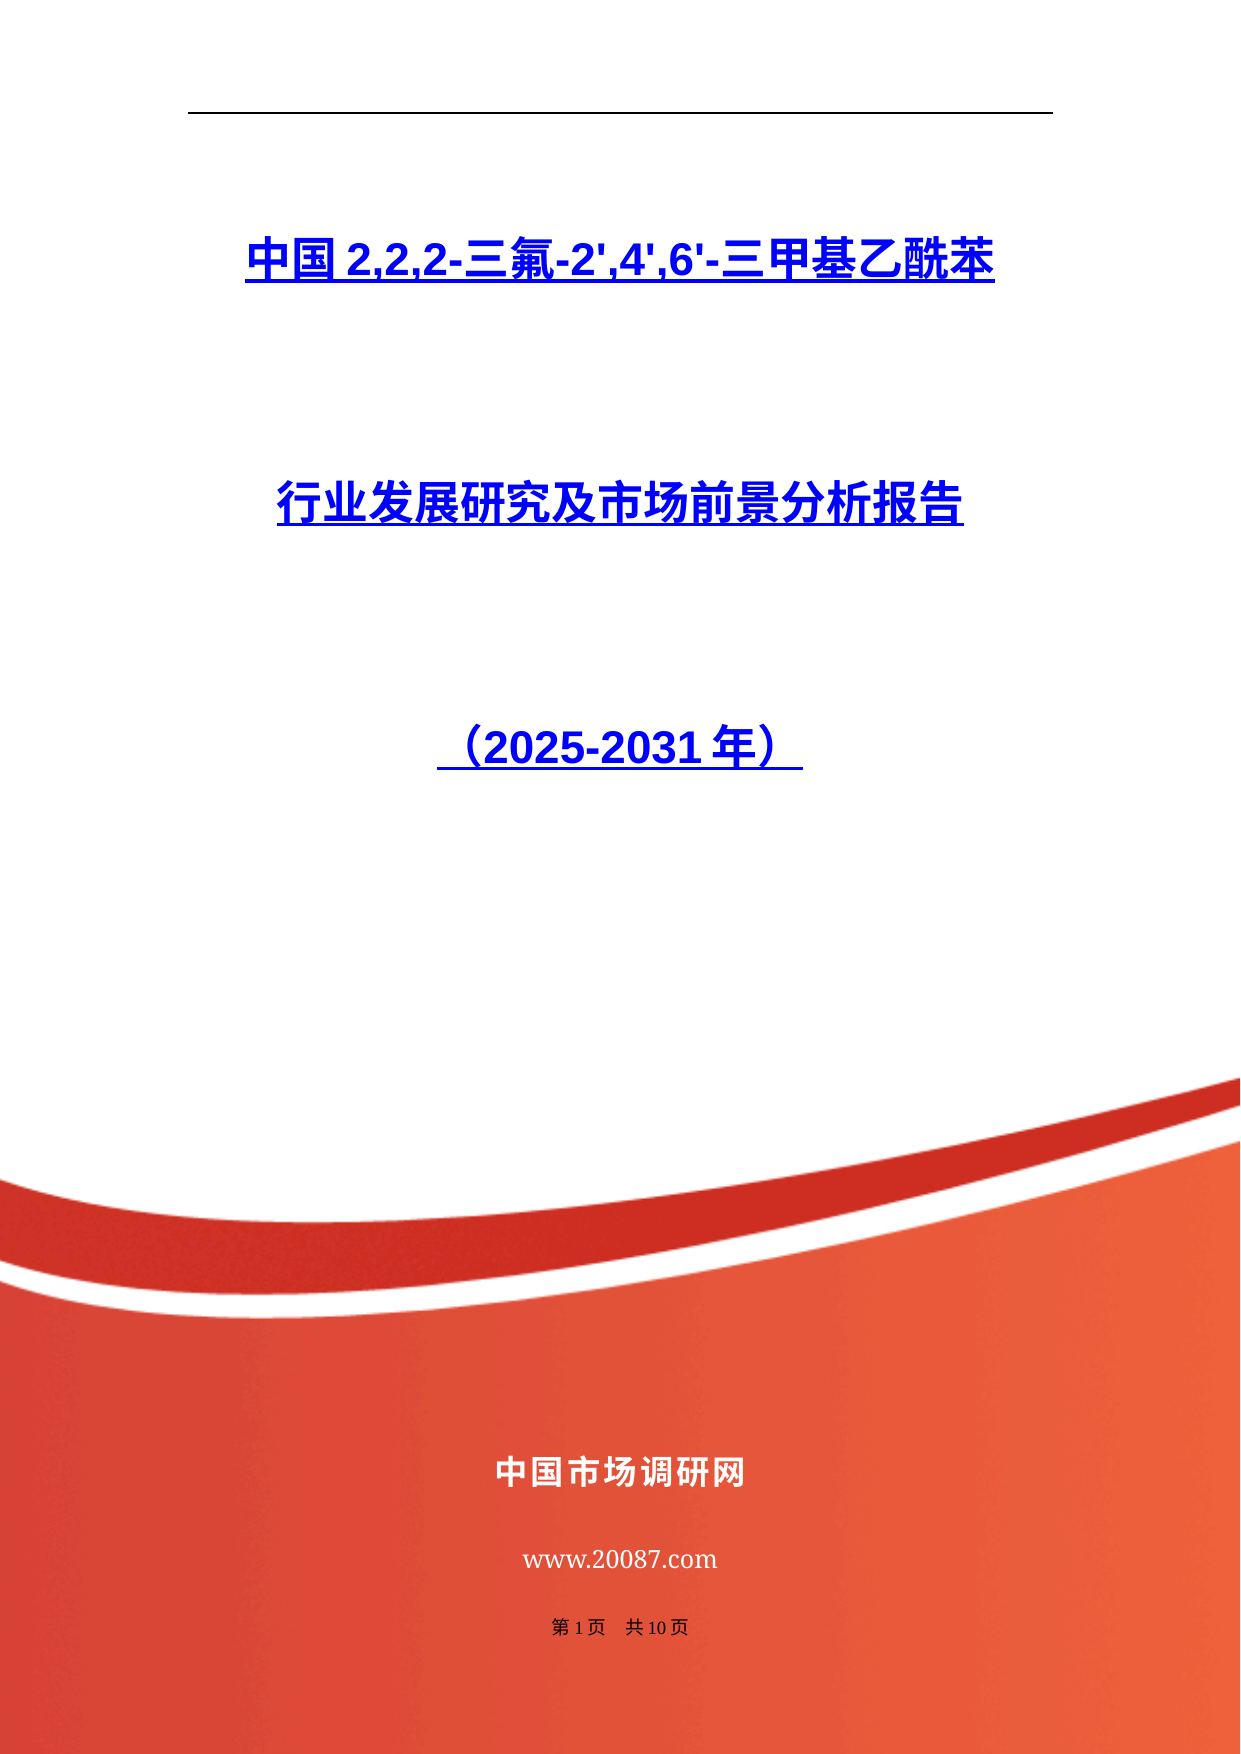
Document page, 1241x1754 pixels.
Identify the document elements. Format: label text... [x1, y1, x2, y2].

subtitle 中国市场调研网 [187, 1437, 1053, 1502]
picture [0, 1006, 1241, 1754]
text www.20087.com [187, 1526, 1053, 1591]
table_header 中国2,2,2-三氟-2',4',6'-三甲基乙酰苯行业发展研究及市场前景分析报告（2025-2031年） [188, 207, 1053, 871]
